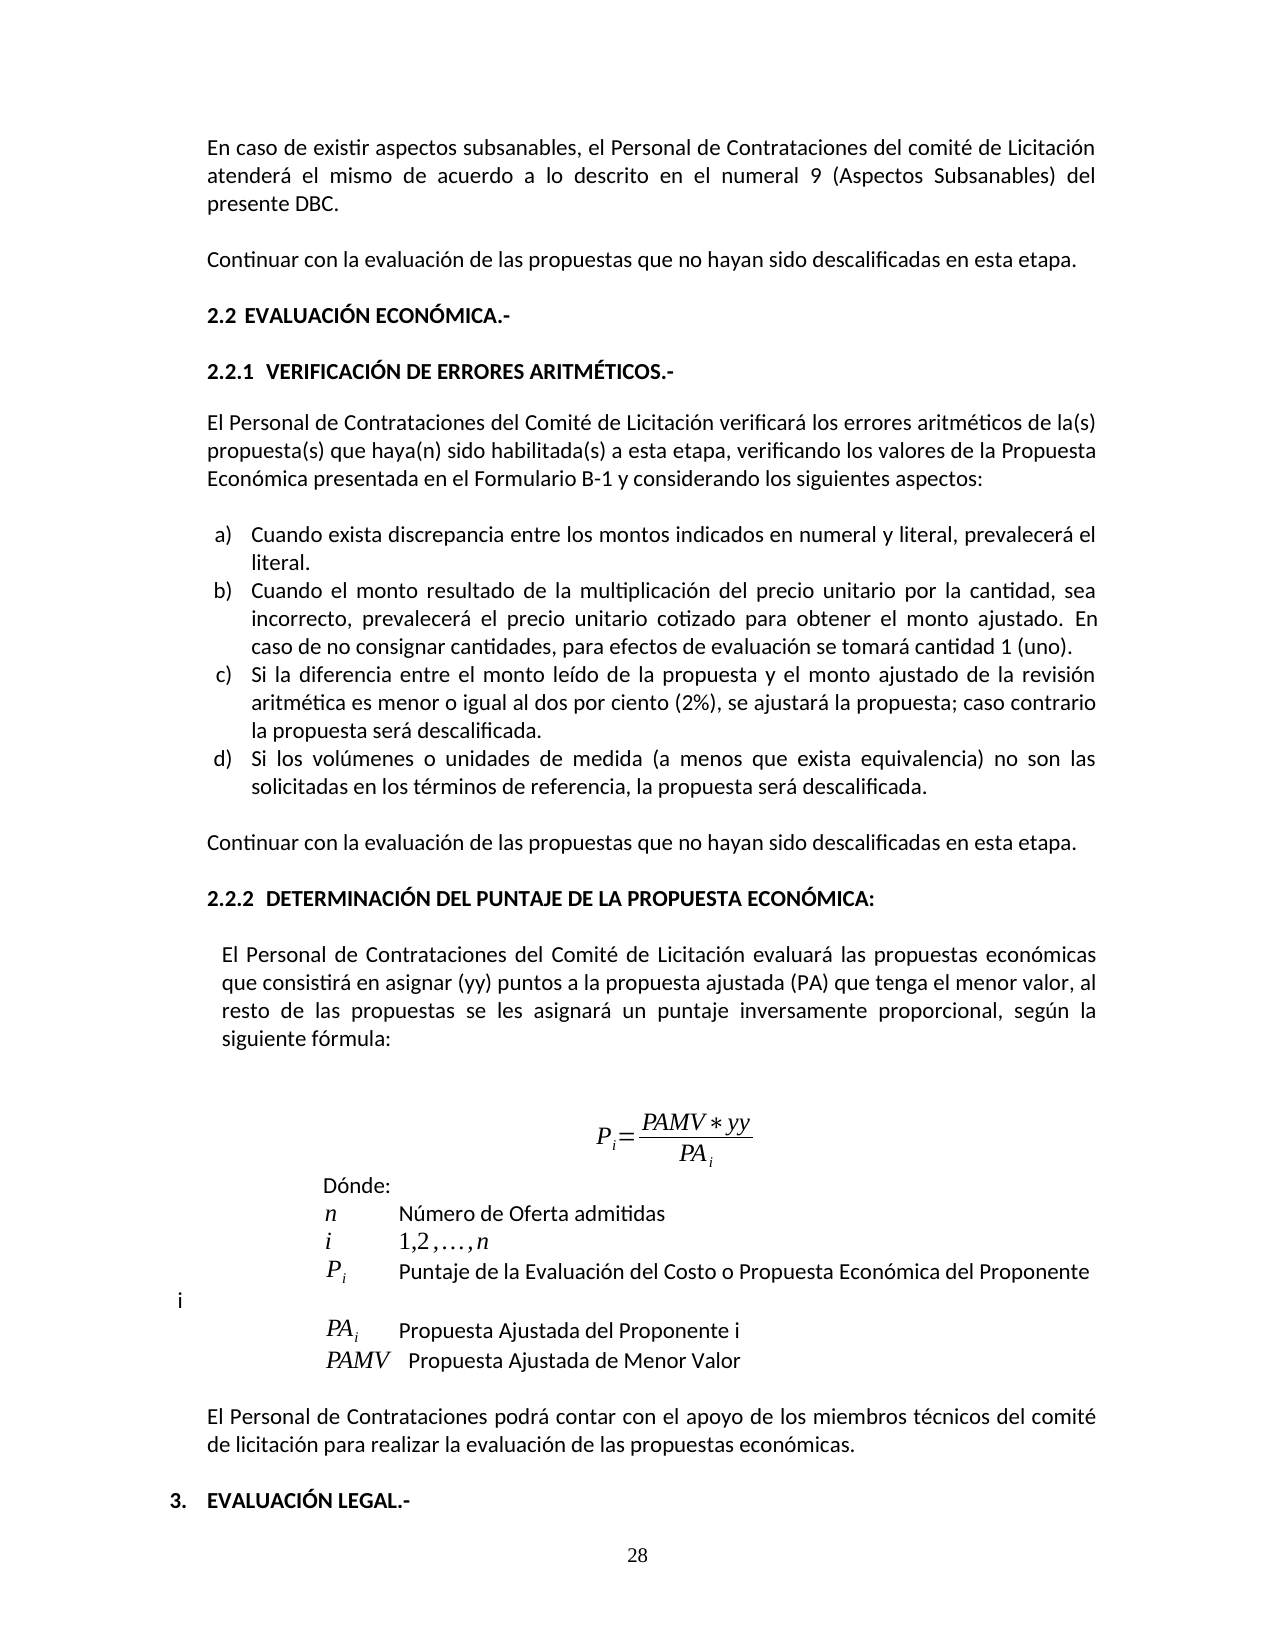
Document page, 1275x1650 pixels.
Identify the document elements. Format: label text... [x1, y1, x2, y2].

list Cuando el monto resultado de la multiplicación del precio unitario por la cantidad, sea incorrecto, prevalecerá el precio unitario cotizado para obtener el monto ajustado. En caso de no consignar cantidades, para efectos de evaluación se tomará cantidad 1 (uno). [232, 576, 1098, 660]
text El Personal de Contrataciones del Comité de Licitación evaluará las propuestas económicas que consistirá en asignar (yy) puntos a la propuesta ajustada (PA) que tenga el menor valor, al resto de las propuestas se les asignará un puntaje inversamente proporcional, según la siguiente fórmula: [222, 940, 1098, 1052]
text Continuar con la evaluación de las propuestas que no hayan sido descalificadas en esta etapa. [177, 828, 1098, 856]
text Dónde: [177, 1171, 1098, 1199]
list Si los volúmenes o unidades de medida (a menos que exista equivalencia) no son las solicitadas en los términos de referencia, la propuesta será descalificada. [232, 744, 1098, 800]
text Propuesta Ajustada del Proponente i [177, 1315, 1098, 1346]
list DETERMINACIÓN DEL PUNTAJE DE LA PROPUESTA ECONÓMICA: [207, 884, 1098, 912]
list Cuando exista discrepancia entre los montos indicados en numeral y literal, prevalecerá el literal. [232, 520, 1098, 576]
list EVALUACIÓN ECONÓMICA.- [207, 301, 1098, 329]
text En caso de existir aspectos subsanables, el Personal de Contrataciones del comité de Licitación atenderá el mismo de acuerdo a lo descrito en el numeral 9 (Aspectos Subsanables) del presente DBC. [207, 133, 1098, 217]
text Continuar con la evaluación de las propuestas que no hayan sido descalificadas en esta etapa. [207, 245, 1098, 273]
list EVALUACIÓN LEGAL.- [169, 1486, 1098, 1514]
text El Personal de Contrataciones del Comité de Licitación verificará los errores aritméticos de la(s) propuesta(s) que haya(n) sido habilitada(s) a esta etapa, verificando los valores de la Propuesta Económica presentada en el Formulario B-1 y considerando los siguientes aspectos: [207, 408, 1098, 492]
list VERIFICACIÓN DE ERRORES ARITMÉTICOS.- [207, 357, 1098, 385]
list Si la diferencia entre el monto leído de la propuesta y el monto ajustado de la revisión aritmética es menor o igual al dos por ciento (2%), se ajustará la propuesta; caso contrario la propuesta será descalificada. [232, 660, 1098, 744]
text Propuesta Ajustada de Menor Valor [251, 1346, 1098, 1374]
text Número de Oferta admitidas [251, 1199, 1098, 1227]
text El Personal de Contrataciones podrá contar con el apoyo de los miembros técnicos del comité de licitación para realizar la evaluación de las propuestas económicas. [207, 1402, 1098, 1458]
text Puntaje de la Evaluación del Costo o Propuesta Económica del Proponente i [177, 1255, 1098, 1315]
